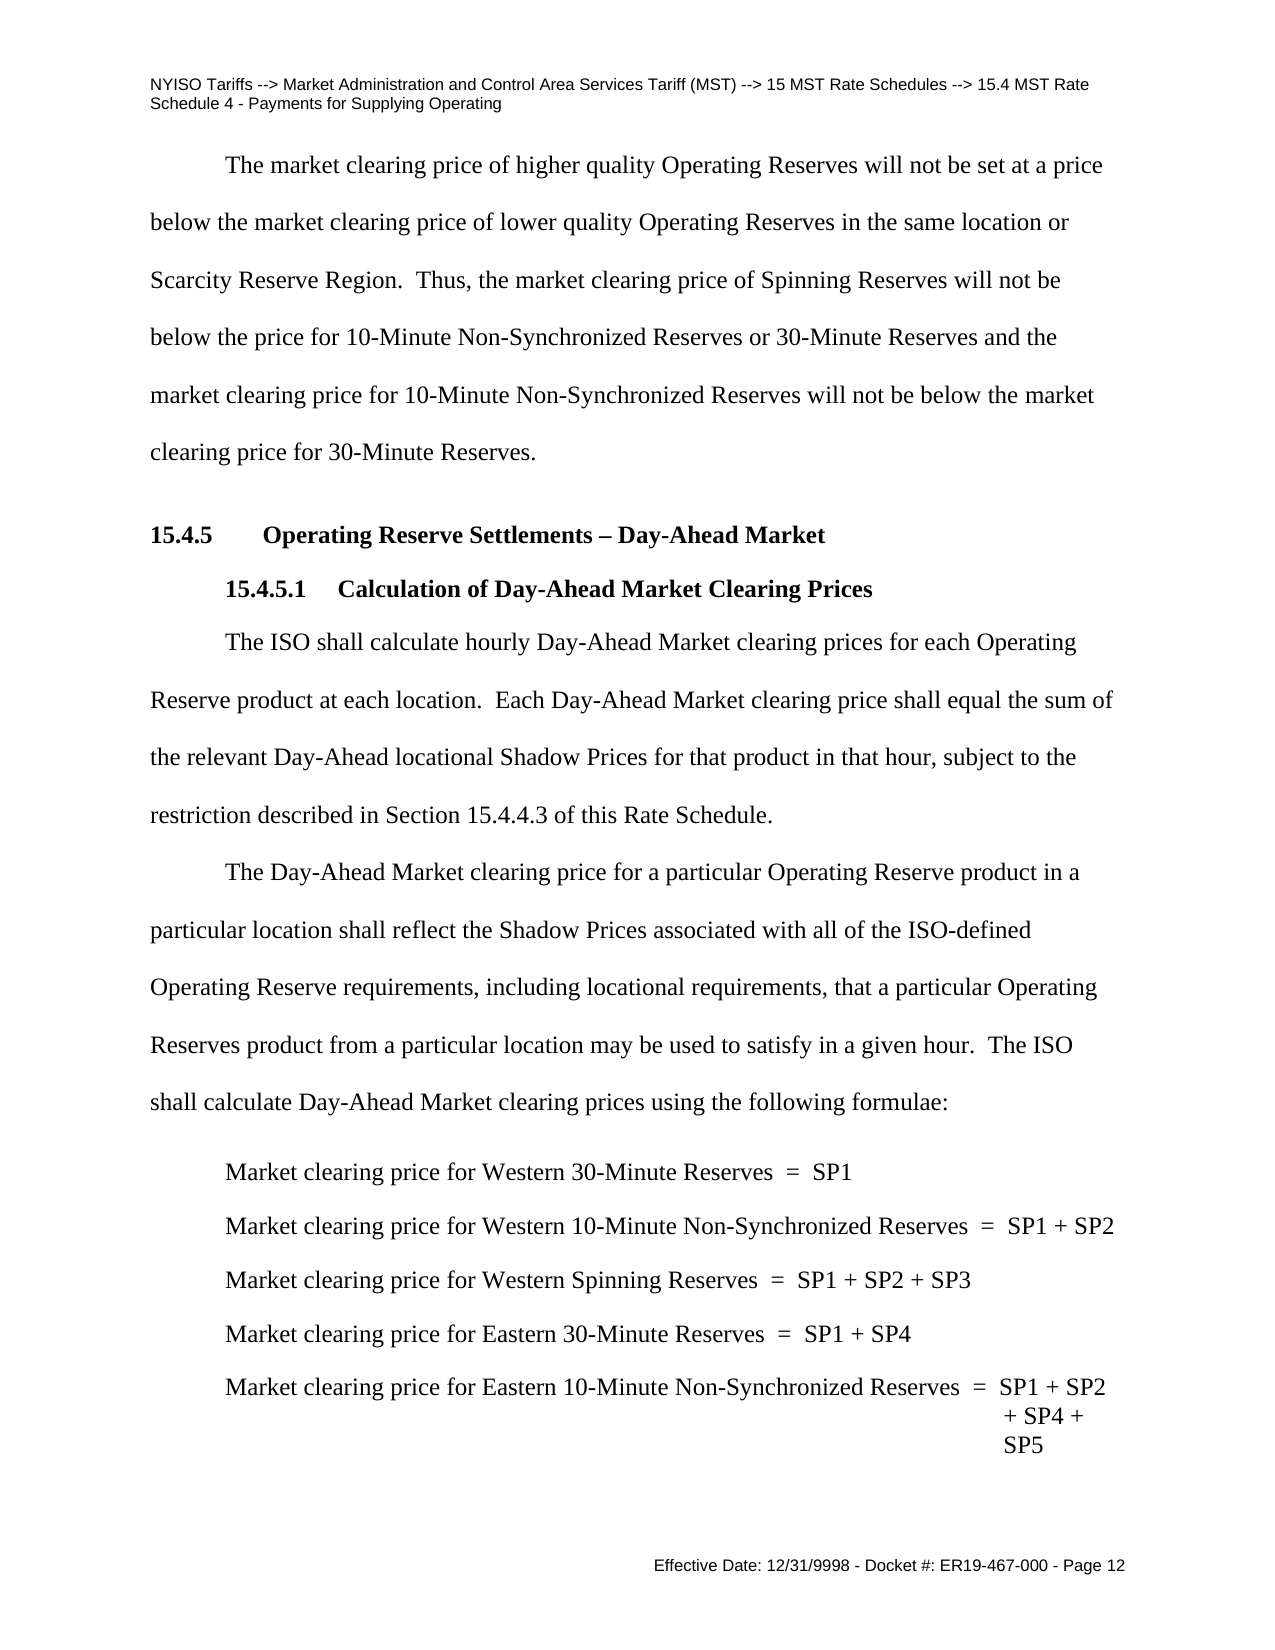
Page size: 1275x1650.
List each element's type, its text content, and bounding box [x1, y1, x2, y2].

text Market clearing price for Western 30-Minute Reserves = SP1 [225, 1157, 1125, 1186]
text Market clearing price for Western Spinning Reserves = SP1 + SP2 + SP3 [225, 1265, 1125, 1294]
text Market clearing price for Eastern 30-Minute Reserves = SP1 + SP4 [225, 1319, 1125, 1347]
subtitle 15.4.5 Operating Reserve Settlements – Day-Ahead Market [150, 520, 1059, 549]
text The ISO shall calculate hourly Day-Ahead Market clearing prices for each Operating Reserve product at each location. Each Day-Ahead Market clearing price shall equal the sum of the relevant Day-Ahead locational Shadow Prices for that product in that hour, subject to the restriction described in Section 15.4.4.3 of this Rate Schedule. [150, 627, 1125, 829]
text Market clearing price for Eastern 10-Minute Non-Synchronized Reserves = SP1 + SP2 + SP4 + SP5 [225, 1372, 1125, 1459]
text The market clearing price of higher quality Operating Reserves will not be set at a price below the market clearing price of lower quality Operating Reserves in the same location or Scarcity Reserve Region. Thus, the market clearing price of Spinning Reserves will not be below the price for 10-Minute Non-Synchronized Reserves or 30-Minute Reserves and the market clearing price for 10-Minute Non-Synchronized Reserves will not be below the market clearing price for 30-Minute Reserves. [150, 150, 1125, 466]
text The Day-Ahead Market clearing price for a particular Operating Reserve product in a particular location shall reflect the Shadow Prices associated with all of the ISO-defined Operating Reserve requirements, including locational requirements, that a particular Operating Reserves product from a particular location may be used to satisfy in a given hour. The ISO shall calculate Day-Ahead Market clearing prices using the following formulae: [150, 857, 1125, 1116]
text Market clearing price for Western 10-Minute Non-Synchronized Reserves = SP1 + SP2 [225, 1211, 1125, 1240]
subtitle 15.4.5.1 Calculation of Day-Ahead Market Clearing Prices [225, 574, 1125, 602]
